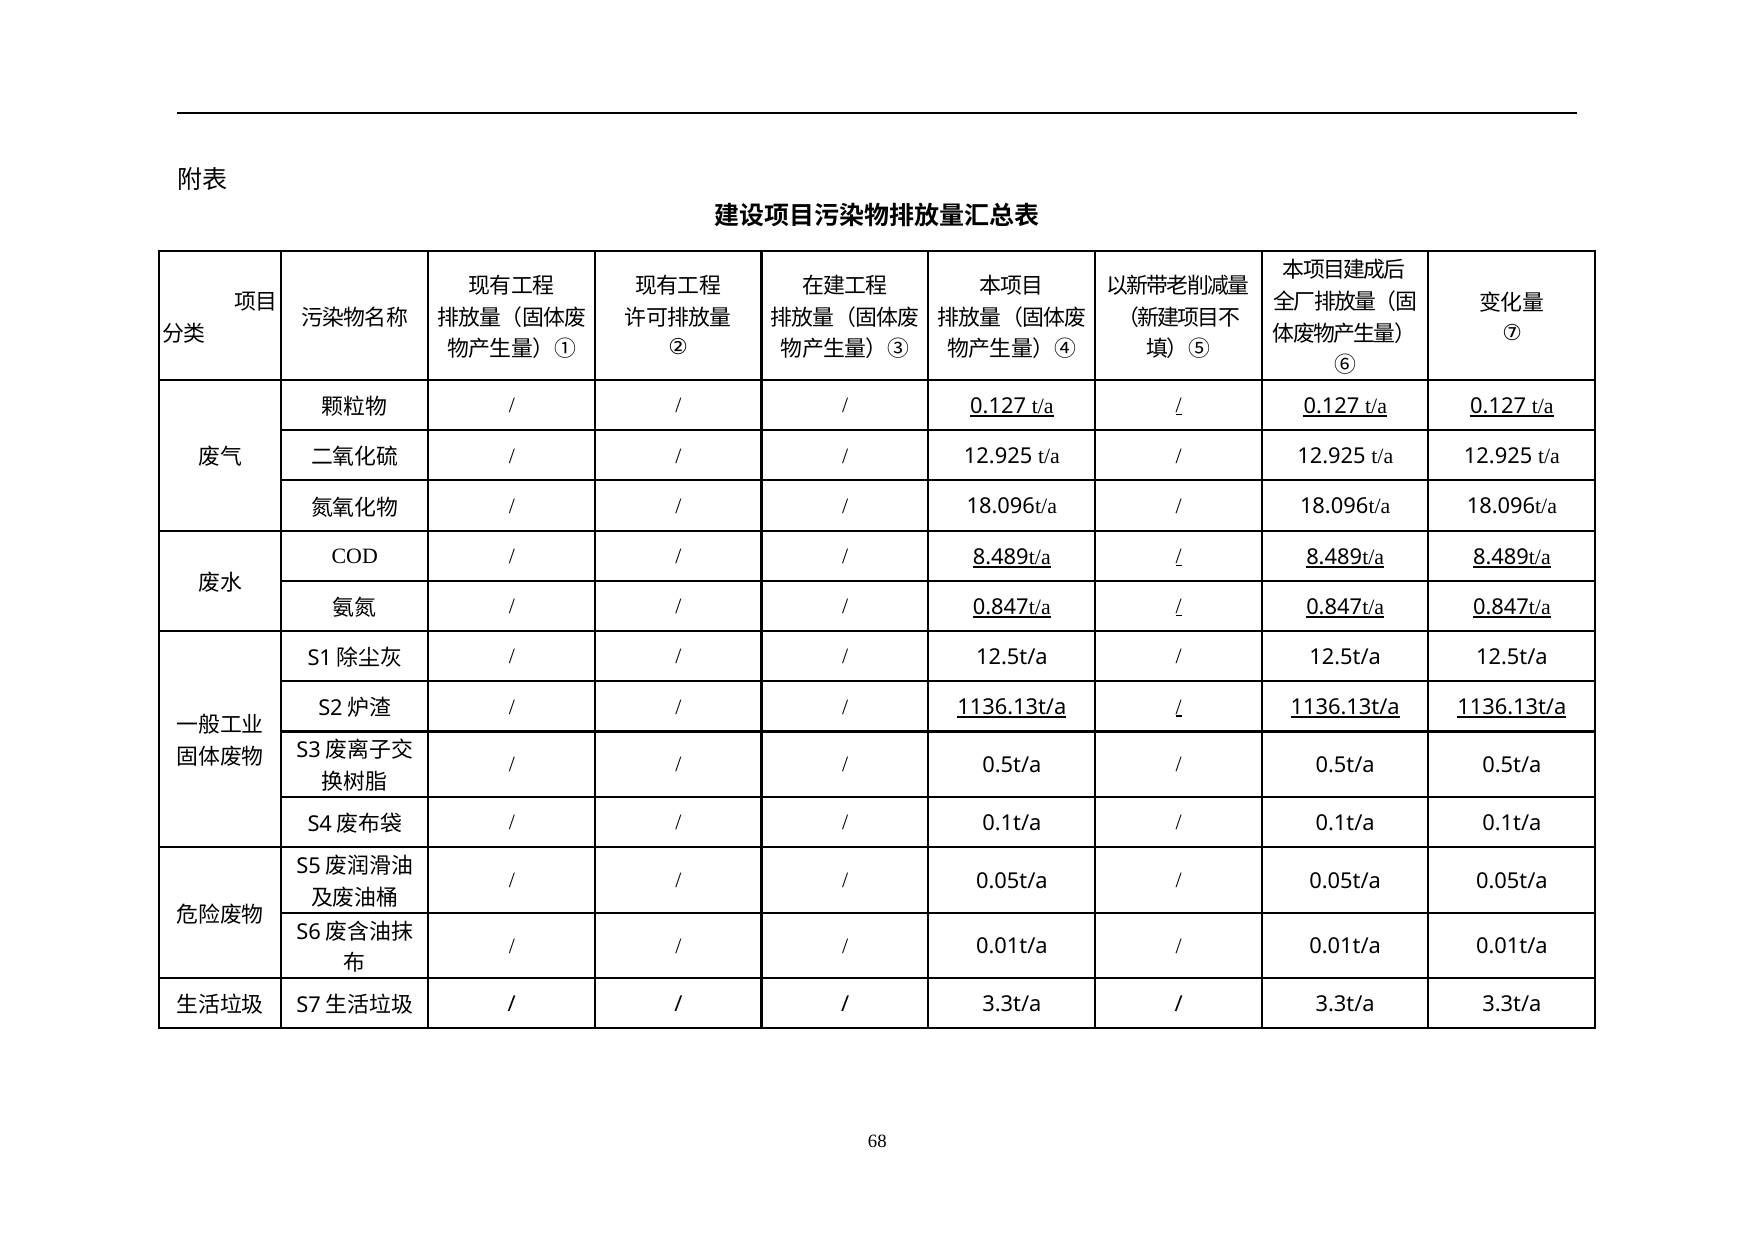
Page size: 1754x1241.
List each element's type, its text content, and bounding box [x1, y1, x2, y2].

table_cell / [763, 733, 927, 796]
table_cell 0.847t/a [1263, 582, 1427, 630]
table_cell / [429, 481, 594, 529]
table_cell / [596, 532, 760, 580]
table_cell 一般工业 固体废物 [160, 632, 280, 846]
table_cell / [429, 733, 594, 796]
table_cell / [429, 381, 594, 429]
table_cell 0.5t/a [1429, 733, 1594, 796]
table_cell / [1096, 582, 1261, 630]
table_cell S3废离子交换树脂 [282, 733, 427, 796]
table_cell / [596, 979, 760, 1027]
table_cell 0.5t/a [929, 733, 1094, 796]
table_cell / [596, 431, 760, 479]
text 附表 [177, 159, 1577, 196]
table_cell S6废含油抹布 [282, 914, 427, 977]
table_cell / [1096, 381, 1261, 429]
table_cell / [596, 582, 760, 630]
table_cell S4废布袋 [282, 798, 427, 846]
table_cell / [429, 848, 594, 912]
table_cell 8.489t/a [1429, 532, 1594, 580]
table_cell 废气 [160, 381, 280, 529]
table_cell 12.5t/a [929, 632, 1094, 680]
table_cell / [429, 431, 594, 479]
table_cell 12.925 t/a [929, 431, 1094, 479]
table_header 本项目 排放量（固体废物产生量）④ [929, 252, 1094, 379]
table_cell 0.01t/a [1429, 914, 1594, 977]
table_cell 0.05t/a [929, 848, 1094, 912]
table_cell 12.5t/a [1429, 632, 1594, 680]
table_cell / [596, 914, 760, 977]
table_cell 0.127 t/a [1429, 381, 1594, 429]
table_cell / [763, 481, 927, 529]
table_cell / [429, 532, 594, 580]
table_cell S7生活垃圾 [282, 979, 427, 1027]
table_cell / [1096, 431, 1261, 479]
table_header 本项目建成后 全厂排放量（固体废物产生量）⑥ [1263, 252, 1427, 379]
table_header 污染物名称 [282, 252, 427, 379]
table_cell / [763, 582, 927, 630]
table_cell 二氧化硫 [282, 431, 427, 479]
table_cell / [429, 914, 594, 977]
table_cell 8.489t/a [929, 532, 1094, 580]
table_cell 12.925 t/a [1263, 431, 1427, 479]
table_cell / [763, 914, 927, 977]
table_cell / [763, 798, 927, 846]
table_header 项目 分类 [160, 252, 280, 379]
table_header 现有工程 许可排放量 ② [596, 252, 760, 379]
table_cell 8.489t/a [1263, 532, 1427, 580]
table_cell / [429, 798, 594, 846]
table_cell / [763, 848, 927, 912]
table_cell 0.127 t/a [929, 381, 1094, 429]
table_cell 0.05t/a [1263, 848, 1427, 912]
table_cell / [1096, 914, 1261, 977]
table_cell 0.847t/a [929, 582, 1094, 630]
table_cell / [596, 381, 760, 429]
table_cell / [1096, 798, 1261, 846]
table_cell / [429, 682, 594, 730]
table_cell 危险废物 [160, 848, 280, 977]
table_cell 氨氮 [282, 582, 427, 630]
table_cell 18.096t/a [929, 481, 1094, 529]
table_cell 0.127 t/a [1263, 381, 1427, 429]
table_header 以新带老削减量 （新建项目不填）⑤ [1096, 252, 1261, 379]
table_cell / [763, 632, 927, 680]
table_cell 3.3t/a [1263, 979, 1427, 1027]
table_cell 0.01t/a [1263, 914, 1427, 977]
table_cell / [596, 848, 760, 912]
table_cell 1136.13t/a [929, 682, 1094, 730]
table_cell / [596, 481, 760, 529]
table_cell / [1096, 682, 1261, 730]
table_cell S1除尘灰 [282, 632, 427, 680]
table_cell / [763, 431, 927, 479]
text 建设项目污染物排放量汇总表 [177, 196, 1577, 232]
table_cell / [763, 979, 927, 1027]
table_cell 12.925 t/a [1429, 431, 1594, 479]
table_cell 废水 [160, 532, 280, 630]
table_cell / [1096, 848, 1261, 912]
table_cell / [763, 381, 927, 429]
table_cell / [763, 682, 927, 730]
table_cell / [763, 532, 927, 580]
table_cell / [429, 632, 594, 680]
table_cell 0.05t/a [1429, 848, 1594, 912]
table_cell 1136.13t/a [1263, 682, 1427, 730]
table_cell / [1096, 532, 1261, 580]
table_cell 0.1t/a [929, 798, 1094, 846]
table_cell 1136.13t/a [1429, 682, 1594, 730]
table_cell 18.096t/a [1263, 481, 1427, 529]
table_header 在建工程 排放量（固体废物产生量）③ [763, 252, 927, 379]
table_header 现有工程 排放量（固体废物产生量）① [429, 252, 594, 379]
table_cell / [596, 798, 760, 846]
table_cell 0.5t/a [1263, 733, 1427, 796]
table_cell 3.3t/a [929, 979, 1094, 1027]
table_cell / [1096, 733, 1261, 796]
table_cell 颗粒物 [282, 381, 427, 429]
table_cell S2炉渣 [282, 682, 427, 730]
table_cell S5废润滑油及废油桶 [282, 848, 427, 912]
table_cell / [596, 632, 760, 680]
table_cell / [1096, 632, 1261, 680]
table_cell 18.096t/a [1429, 481, 1594, 529]
table_cell / [1096, 979, 1261, 1027]
table_cell 氮氧化物 [282, 481, 427, 529]
table_cell 3.3t/a [1429, 979, 1594, 1027]
table_cell COD [282, 532, 427, 580]
table_cell / [596, 733, 760, 796]
table_header 变化量 ⑦ [1429, 252, 1594, 379]
table_cell 0.1t/a [1429, 798, 1594, 846]
table_cell 0.847t/a [1429, 582, 1594, 630]
table_cell 0.01t/a [929, 914, 1094, 977]
table_cell / [429, 979, 594, 1027]
table_cell 生活垃圾 [160, 979, 280, 1027]
table_cell / [429, 582, 594, 630]
table_cell 12.5t/a [1263, 632, 1427, 680]
table_cell / [1096, 481, 1261, 529]
table_cell / [596, 682, 760, 730]
table_cell 0.1t/a [1263, 798, 1427, 846]
